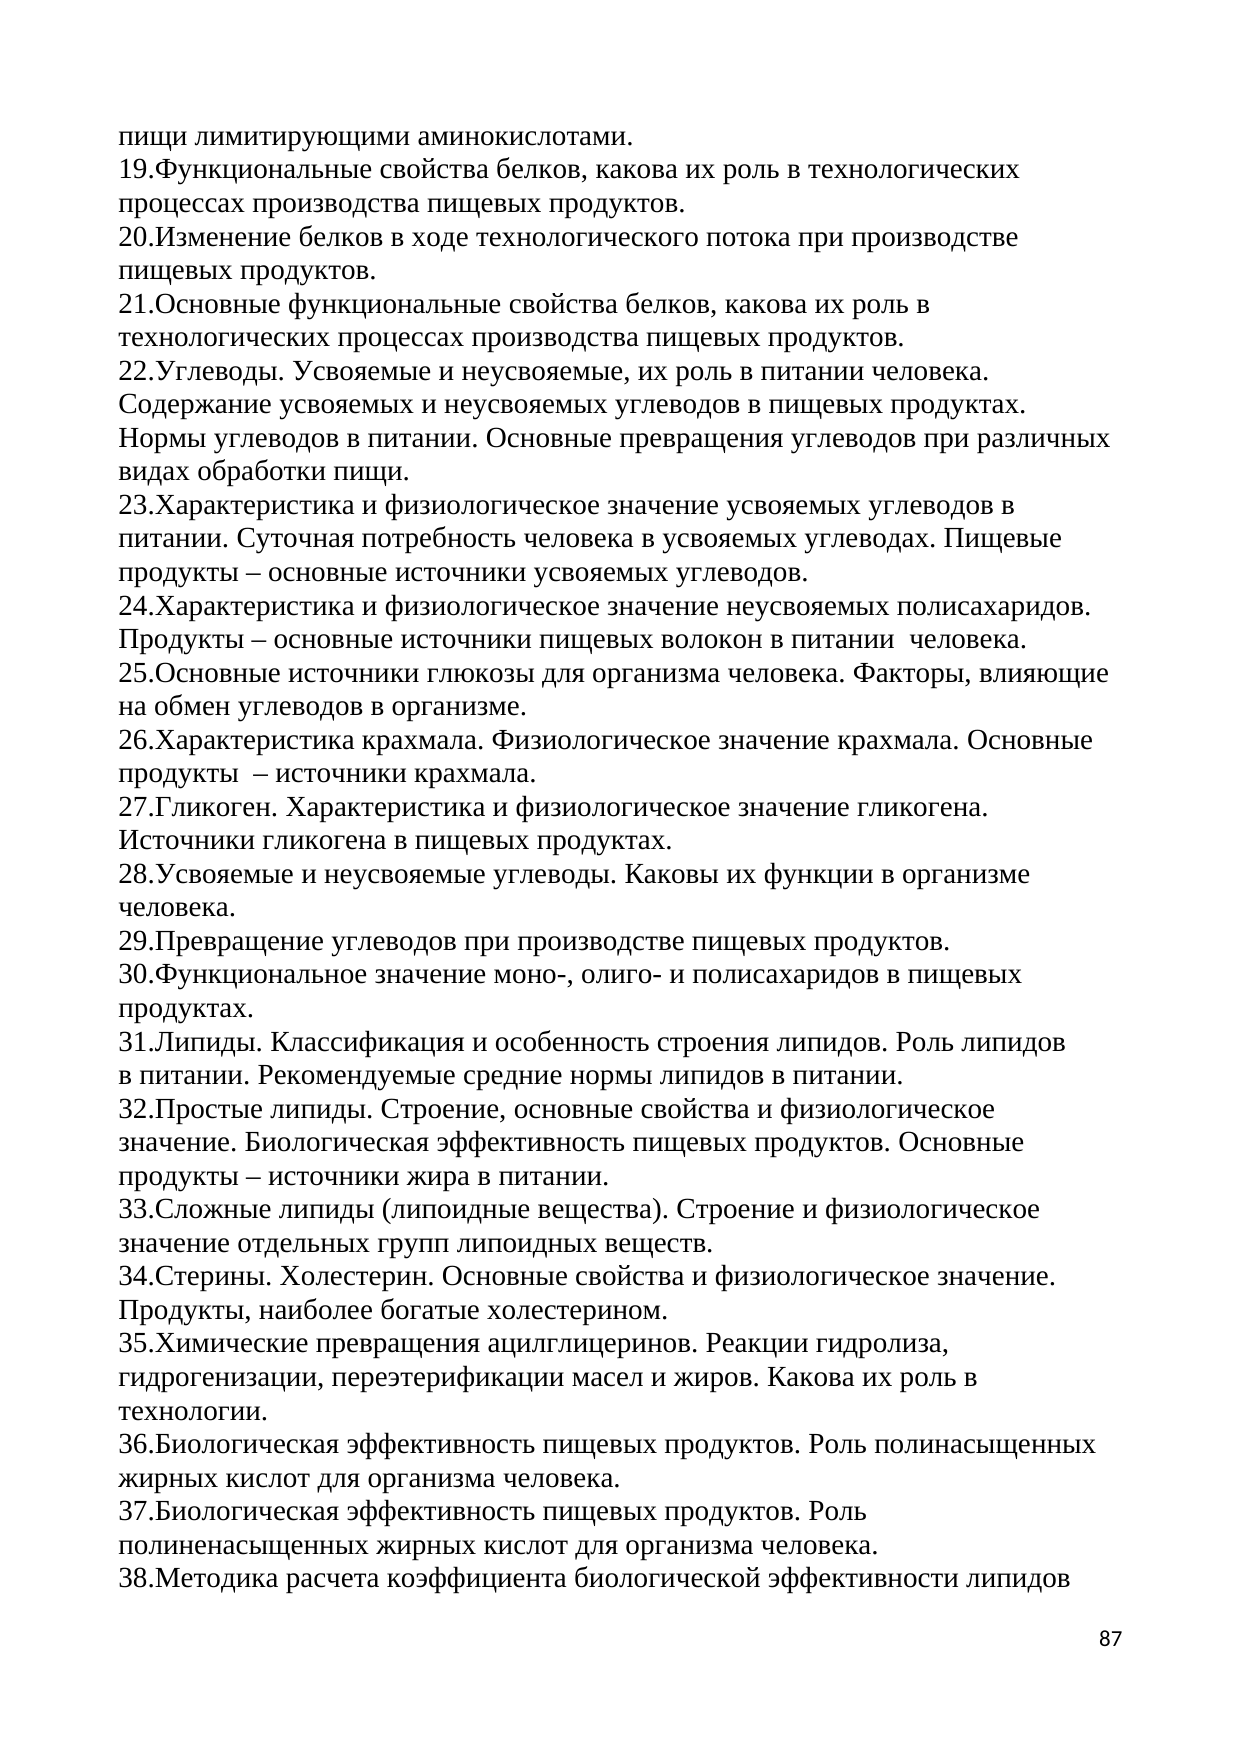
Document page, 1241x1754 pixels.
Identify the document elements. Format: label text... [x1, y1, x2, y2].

text значение отдельных групп липоидных веществ. [118, 1225, 1122, 1258]
text 21.Основные функциональные свойства белков, какова их роль в [118, 286, 1122, 319]
text 32.Простые липиды. Строение, основные свойства и физиологическое [118, 1091, 1122, 1124]
text 26.Характеристика крахмала. Физиологическое значение крахмала. Основные продукты – источники крахмала. [118, 722, 1122, 789]
text 22.Углеводы. Усвояемые и неусвояемые, их роль в питании человека. [118, 353, 1122, 386]
text Содержание усвояемых и неусвояемых углеводов в пищевых продуктах. [118, 386, 1122, 420]
text жирных кислот для организма человека. [118, 1460, 1122, 1493]
text продукты – источники жира в питании. [118, 1158, 1122, 1191]
text 27.Гликоген. Характеристика и физиологическое значение гликогена. Источники гликогена в пищевых продуктах. [118, 789, 1122, 856]
text пищи лимитирующими аминокислотами. [118, 118, 1122, 152]
text пищевых продуктов. [118, 252, 1122, 286]
text человека. [118, 889, 1122, 923]
text 24.Характеристика и физиологическое значение неусвояемых полисахаридов. Продукты – основные источники пищевых волокон в питании человека. [118, 588, 1122, 655]
text 36.Биологическая эффективность пищевых продуктов. Роль полинасыщенных [118, 1426, 1122, 1460]
text 30.Функциональное значение моно-, олиго- и полисахаридов в пищевых продуктах. [118, 957, 1122, 1024]
text 38.Методика расчета коэффициента биологической эффективности липидов [118, 1560, 1122, 1594]
text 35.Химические превращения ацилглицеринов. Реакции гидролиза, гидрогенизации, переэтерификации масел и жиров. Какова их роль в технологии. [118, 1326, 1122, 1426]
text в питании. Рекомендуемые средние нормы липидов в питании. [118, 1057, 1122, 1091]
text значение. Биологическая эффективность пищевых продуктов. Основные [118, 1124, 1122, 1158]
text 34.Стерины. Холестерин. Основные свойства и физиологическое значение. [118, 1258, 1122, 1292]
text Нормы углеводов в питании. Основные превращения углеводов при различных видах обработки пищи. [118, 420, 1122, 487]
text 33.Сложные липиды (липоидные вещества). Строение и физиологическое [118, 1191, 1122, 1225]
text 28.Усвояемые и неусвояемые углеводы. Каковы их функции в организме [118, 856, 1122, 889]
text 19.Функциональные свойства белков, какова их роль в технологических [118, 152, 1122, 185]
text 31.Липиды. Классификация и особенность строения липидов. Роль липидов [118, 1024, 1122, 1057]
text 29.Превращение углеводов при производстве пищевых продуктов. [118, 923, 1122, 957]
text 37.Биологическая эффективность пищевых продуктов. Роль полиненасыщенных жирных кислот для организма человека. [118, 1493, 1122, 1560]
text технологических процессах производства пищевых продуктов. [118, 319, 1122, 353]
text процессах производства пищевых продуктов. [118, 185, 1122, 219]
text 23.Характеристика и физиологическое значение усвояемых углеводов в питании. Суточная потребность человека в усвояемых углеводах. Пищевые [118, 487, 1122, 554]
text 25.Основные источники глюкозы для организма человека. Факторы, влияющие на обмен углеводов в организме. [118, 655, 1122, 722]
text 20.Изменение белков в ходе технологического потока при производстве [118, 219, 1122, 252]
text продукты – основные источники усвояемых углеводов. [118, 554, 1122, 588]
text Продукты, наиболее богатые холестерином. [118, 1292, 1122, 1326]
